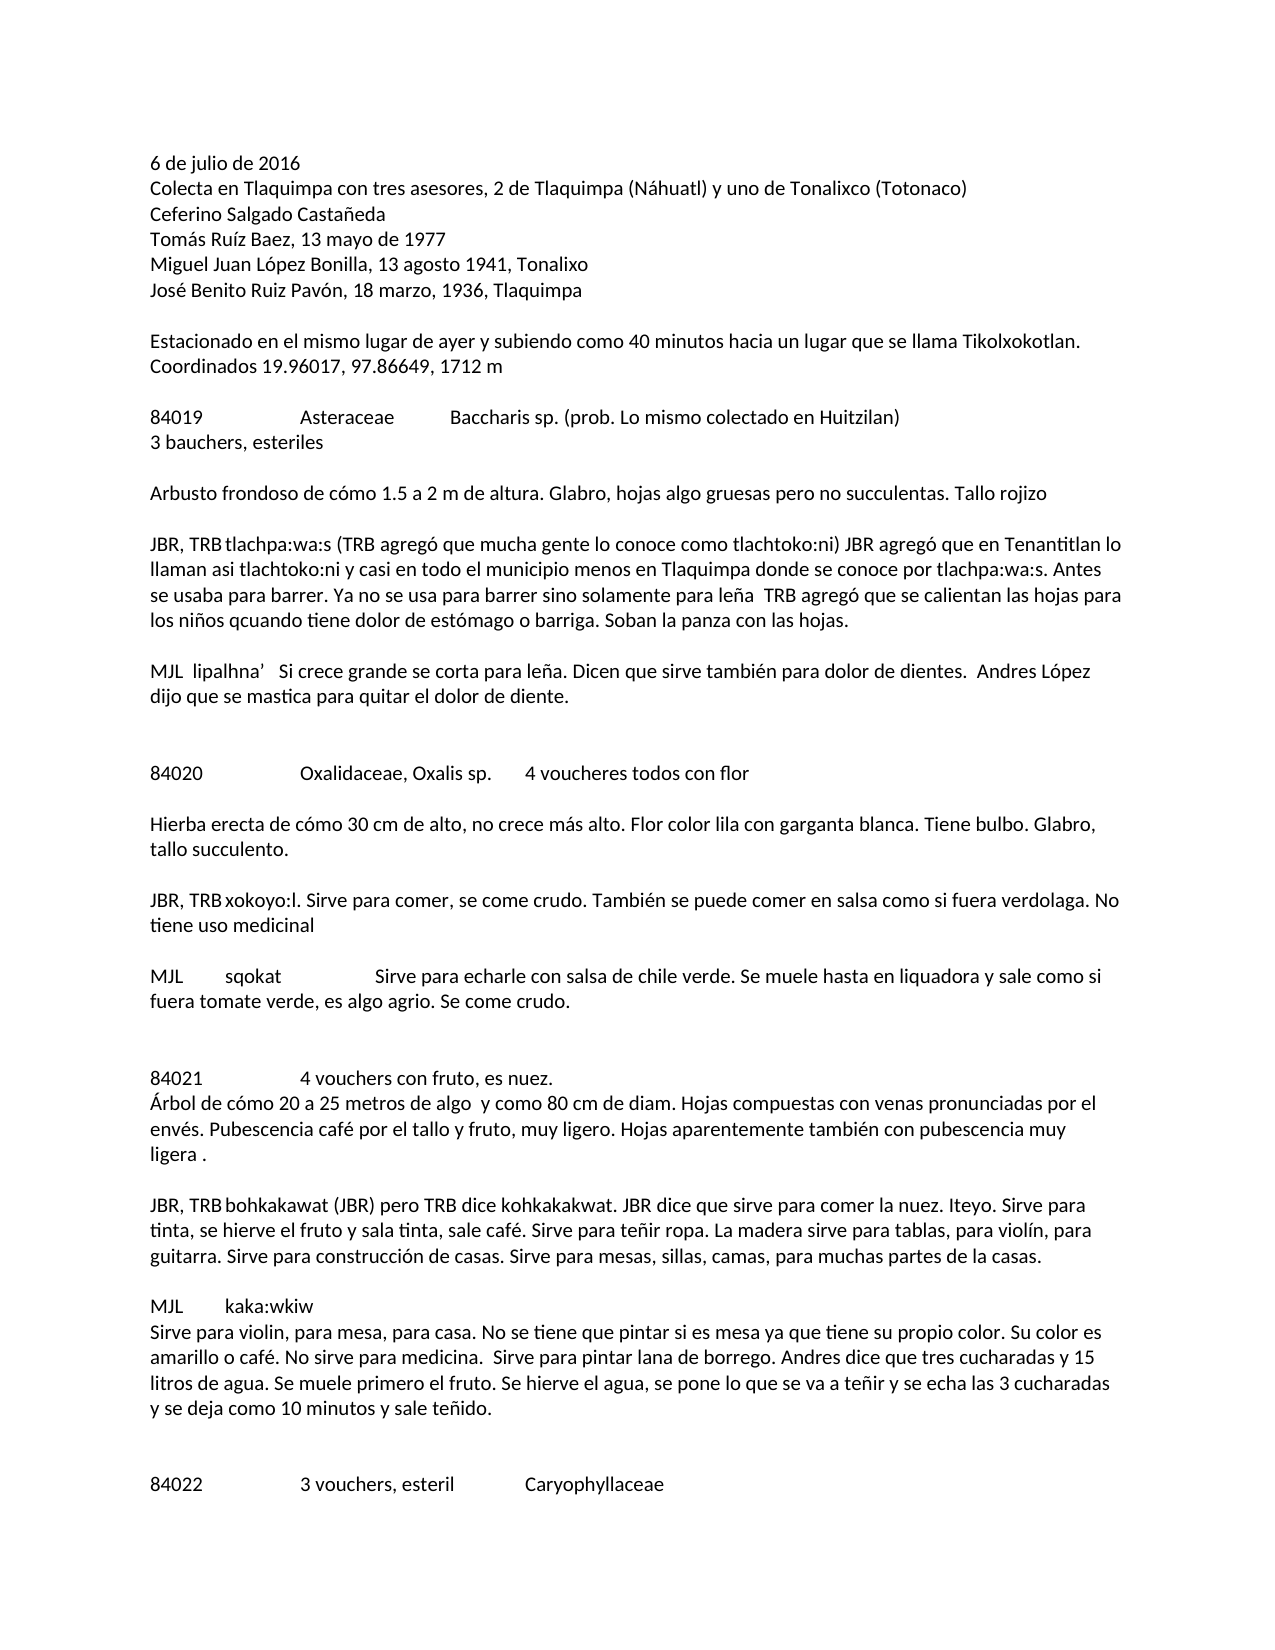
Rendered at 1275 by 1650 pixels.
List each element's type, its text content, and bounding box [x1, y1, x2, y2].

text Árbol de cómo 20 a 25 metros de algo y como 80 cm de diam. Hojas compuestas con venas pronunciadas por el envés. Pubescencia café por el tallo y fruto, muy ligero. Hojas aparentemente también con pubescencia muy ligera . [150, 1090, 1125, 1167]
text Colecta en Tlaquimpa con tres asesores, 2 de Tlaquimpa (Náhuatl) y uno de Tonalixco (Totonaco) [150, 175, 1125, 201]
text Arbusto frondoso de cómo 1.5 a 2 m de altura. Glabro, hojas algo gruesas pero no succulentas. Tallo rojizo [150, 480, 1125, 506]
text Miguel Juan López Bonilla, 13 agosto 1941, Tonalixo [150, 252, 1125, 277]
text Ceferino Salgado Castañeda [150, 201, 1125, 226]
text MJL lipalhna’ Si crece grande se corta para leña. Dicen que sirve también para dolor de dientes. Andres López dijo que se mastica para quitar el dolor de diente. [150, 658, 1125, 709]
text JBR, TRB bohkakawat (JBR) pero TRB dice kohkakakwat. JBR dice que sirve para comer la nuez. Iteyo. Sirve para tinta, se hierve el fruto y sala tinta, sale café. Sirve para teñir ropa. La madera sirve para tablas, para violín, para guitarra. Sirve para construcción de casas. Sirve para mesas, sillas, camas, para muchas partes de la casas. [150, 1192, 1125, 1268]
text MJL sqokat Sirve para echarle con salsa de chile verde. Se muele hasta en liquadora y sale como si fuera tomate verde, es algo agrio. Se come crudo. [150, 963, 1125, 1014]
text Tomás Ruíz Baez, 13 mayo de 1977 [150, 226, 1125, 252]
text 84019 Asteraceae Baccharis sp. (prob. Lo mismo colectado en Huitzilan) [150, 404, 1125, 429]
text Hierba erecta de cómo 30 cm de alto, no crece más alto. Flor color lila con garganta blanca. Tiene bulbo. Glabro, tallo succulento. [150, 811, 1125, 862]
text 84020 Oxalidaceae, Oxalis sp. 4 voucheres todos con flor [150, 760, 1125, 785]
text MJL kaka:wkiw [150, 1294, 1125, 1319]
text Sirve para violin, para mesa, para casa. No se tiene que pintar si es mesa ya que tiene su propio color. Su color es amarillo o café. No sirve para medicina. Sirve para pintar lana de borrego. Andres dice que tres cucharadas y 15 litros de agua. Se muele primero el fruto. Se hierve el agua, se pone lo que se va a teñir y se echa las 3 cucharadas y se deja como 10 minutos y sale teñido. [150, 1319, 1125, 1421]
text 6 de julio de 2016 [150, 150, 1125, 175]
text José Benito Ruiz Pavón, 18 marzo, 1936, Tlaquimpa [150, 277, 1125, 302]
text 84021 4 vouchers con fruto, es nuez. [150, 1065, 1125, 1090]
text JBR, TRB xokoyo:l. Sirve para comer, se come crudo. También se puede comer en salsa como si fuera verdolaga. No tiene uso medicinal [150, 887, 1125, 938]
text 84022 3 vouchers, esteril Caryophyllaceae [150, 1472, 1125, 1497]
text JBR, TRB tlachpa:wa:s (TRB agregó que mucha gente lo conoce como tlachtoko:ni) JBR agregó que en Tenantitlan lo llaman asi tlachtoko:ni y casi en todo el municipio menos en Tlaquimpa donde se conoce por tlachpa:wa:s. Antes se usaba para barrer. Ya no se usa para barrer sino solamente para leña TRB agregó que se calientan las hojas para los niños qcuando tiene dolor de estómago o barriga. Soban la panza con las hojas. [150, 531, 1125, 633]
text Estacionado en el mismo lugar de ayer y subiendo como 40 minutos hacia un lugar que se llama Tikolxokotlan. Coordinados 19.96017, 97.86649, 1712 m [150, 328, 1125, 379]
text 3 bauchers, esteriles [150, 429, 1125, 455]
